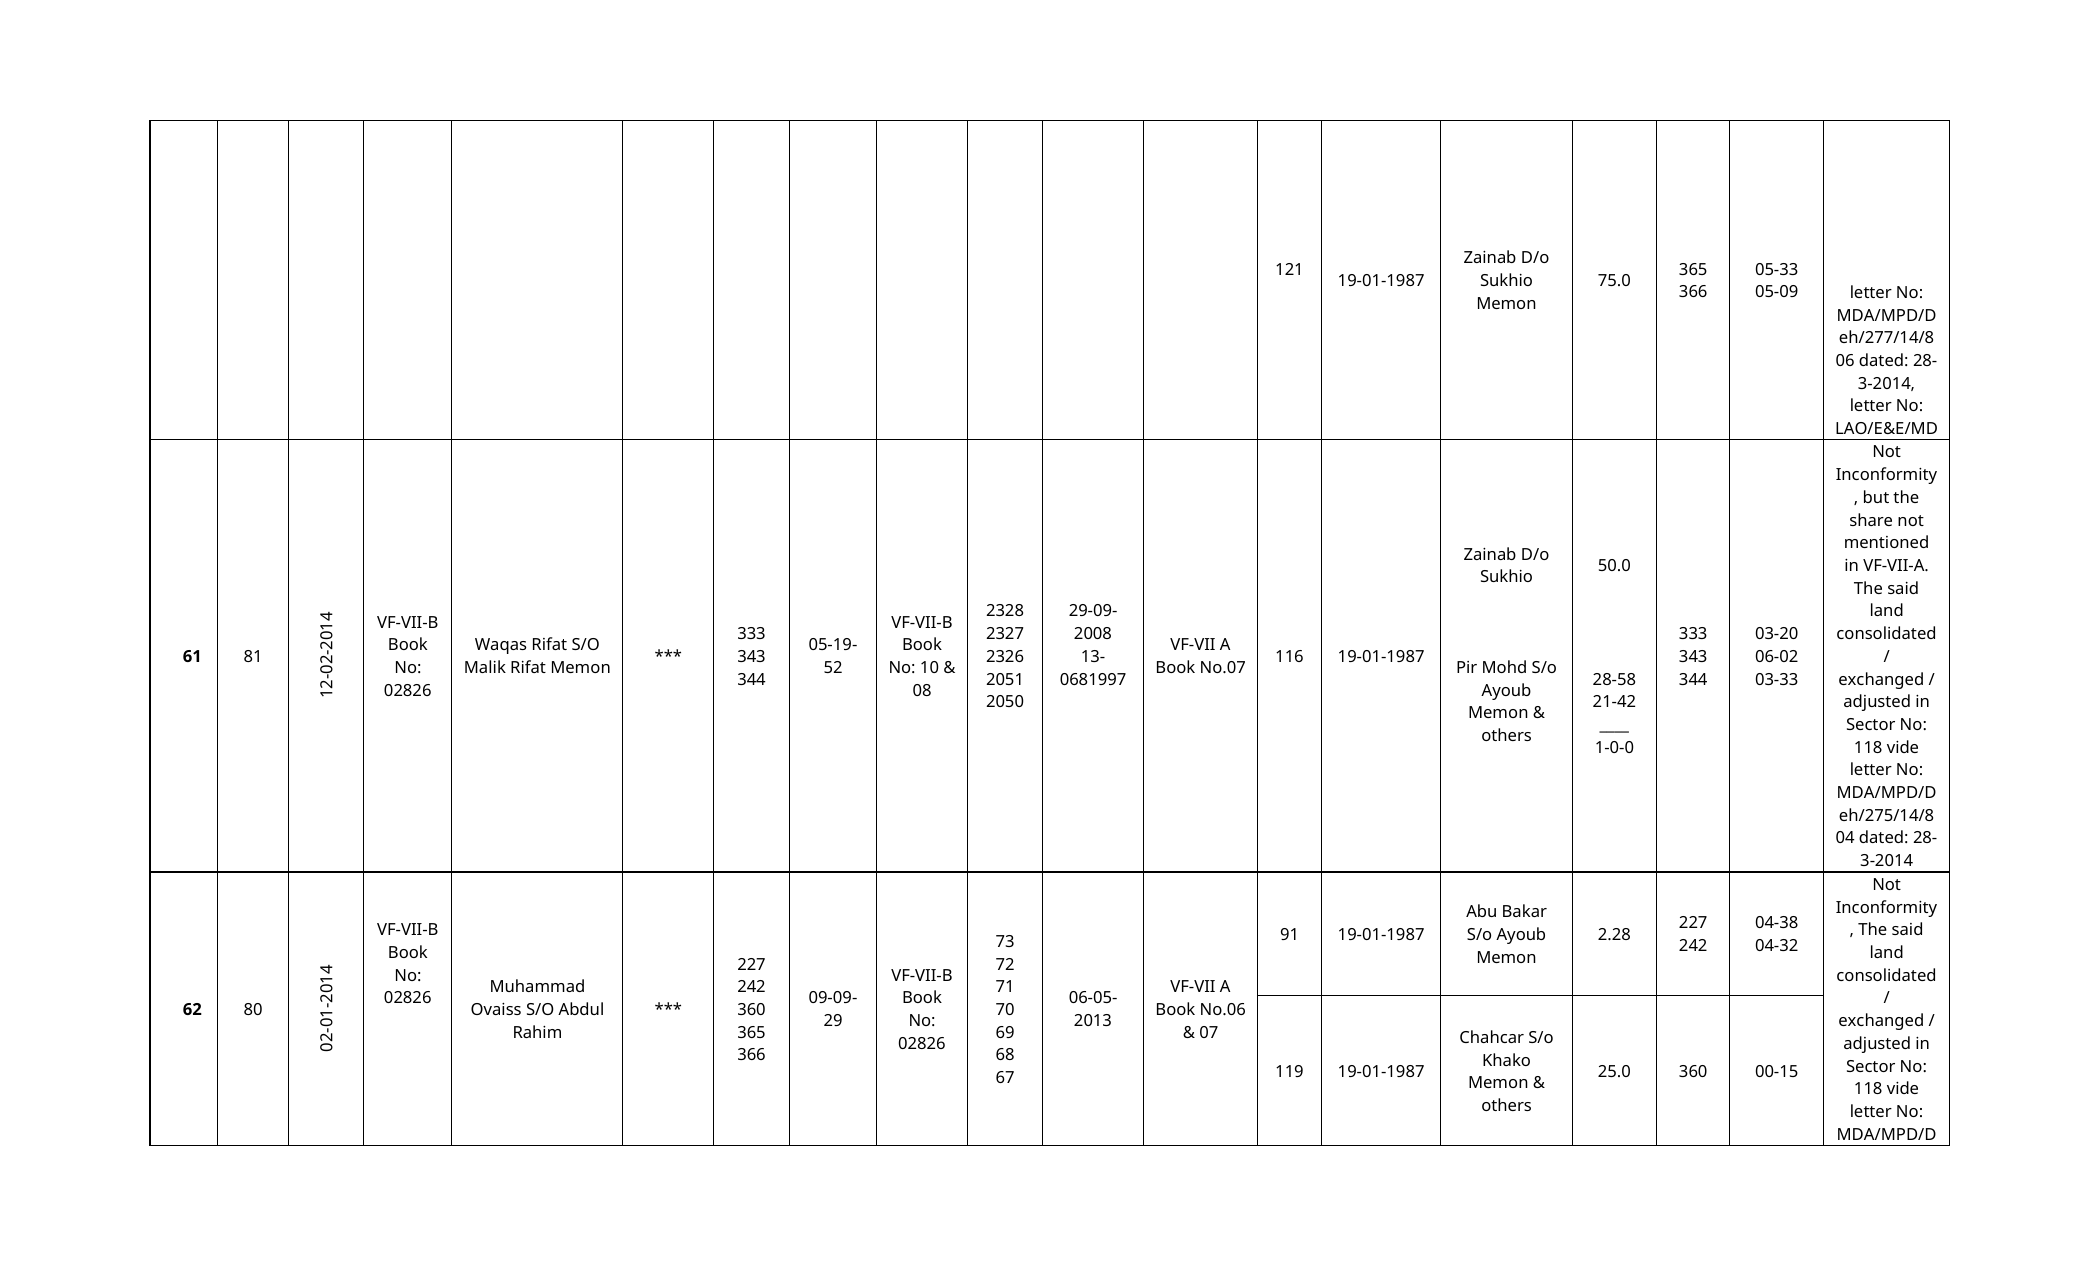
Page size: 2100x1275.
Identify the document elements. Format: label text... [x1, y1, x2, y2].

table_cell 05-33 05-09 [1730, 121, 1823, 439]
table_cell 2.28 [1573, 873, 1656, 995]
table_cell 360 [1657, 996, 1729, 1145]
table_cell 29-09-2008 13-0681997 [1043, 440, 1143, 871]
table_cell Abu Bakar S/o Ayoub Memon [1441, 873, 1572, 995]
table_cell 75.0 [1573, 121, 1656, 439]
table_cell 04-38 04-32 [1730, 873, 1823, 995]
table_cell 80 [218, 873, 288, 1145]
table_cell 19-01-1987 [1322, 873, 1440, 995]
table_cell 19-01-1987 [1322, 996, 1440, 1145]
table_cell 333 343 344 [714, 440, 789, 871]
table_cell 12-02-2014 [289, 440, 363, 871]
table_cell Not Inconformity, but the share not mentioned in VF-VII-A. The said land consolidated / exchanged / adjusted in Sector No: 118 vide letter No: MDA/MPD/Deh/275/14/804 dated: 28-3-2014 [1824, 440, 1949, 871]
table_cell 91 [1258, 873, 1321, 995]
table_cell Waqas Rifat S/O Malik Rifat Memon [452, 440, 622, 871]
table_cell *** [623, 873, 713, 1145]
table_cell 50.0 28-58 21-42 ____ 1-0-0 [1573, 440, 1656, 871]
table_cell VF-VII A Book No.06 & 07 [1144, 873, 1257, 1145]
table_cell 03-20 06-02 03-33 [1730, 440, 1823, 871]
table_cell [1441, 121, 1572, 439]
table_cell 365 366 [1657, 121, 1729, 439]
table_cell 121 [1258, 121, 1321, 439]
table_cell Muhammad Ovaiss S/O Abdul Rahim [452, 873, 622, 1145]
table_cell 227 242 [1657, 873, 1729, 995]
table_cell 333 343 344 [1657, 440, 1729, 871]
table_cell 06-05-2013 [1043, 873, 1143, 1145]
table_cell 73 72 71 70 69 68 67 [968, 873, 1042, 1145]
table_cell 02-01-2014 [289, 873, 363, 1145]
table_cell 19-01-1987 [1322, 440, 1440, 871]
table_cell 81 [218, 440, 288, 871]
table_cell 2328 2327 2326 2051 2050 [968, 440, 1042, 871]
table_cell VF-VII A Book No.07 [1144, 440, 1257, 871]
table_cell Zainab D/o Sukhio Pir Mohd S/o Ayoub Memon & others [1441, 440, 1572, 871]
table_cell 25.0 [1573, 996, 1656, 1145]
table_cell VF-VII-B Book No: 02826 [364, 873, 451, 1145]
table_cell 05-19-52 [790, 440, 876, 871]
table_cell 227 242 360 365 366 [714, 873, 789, 1145]
table_cell 61 [151, 440, 217, 871]
table_cell 119 [1258, 996, 1321, 1145]
table_cell Chahcar S/o Khako Memon & others [1441, 996, 1572, 1145]
table_cell 09-09-29 [790, 873, 876, 1145]
table_cell 62 [151, 873, 217, 1145]
table_cell VF-VII-B Book No: 02826 [877, 873, 967, 1145]
table_cell 00-15 [1730, 996, 1823, 1145]
table_cell VF-VII-B Book No: 10 & 08 [877, 440, 967, 871]
table_cell *** [623, 440, 713, 871]
table_cell Not Inconformity, The said land consolidated / exchanged / adjusted in Sector No: 118 vide letter No: MDA/MPD/Deh/272/14/791 dated: 28-1-2014, letter No: LAO/E&E/MDA/14/03 dated: 30-1-14 & letter No: DC/Malir/RB/629/14 dated: 17-02-2014. [1824, 873, 1949, 1145]
table_cell 116 [1258, 440, 1321, 871]
table_cell 19-01-1987 [1322, 121, 1440, 439]
table_cell VF-VII-B Book No: 02826 [364, 440, 451, 871]
